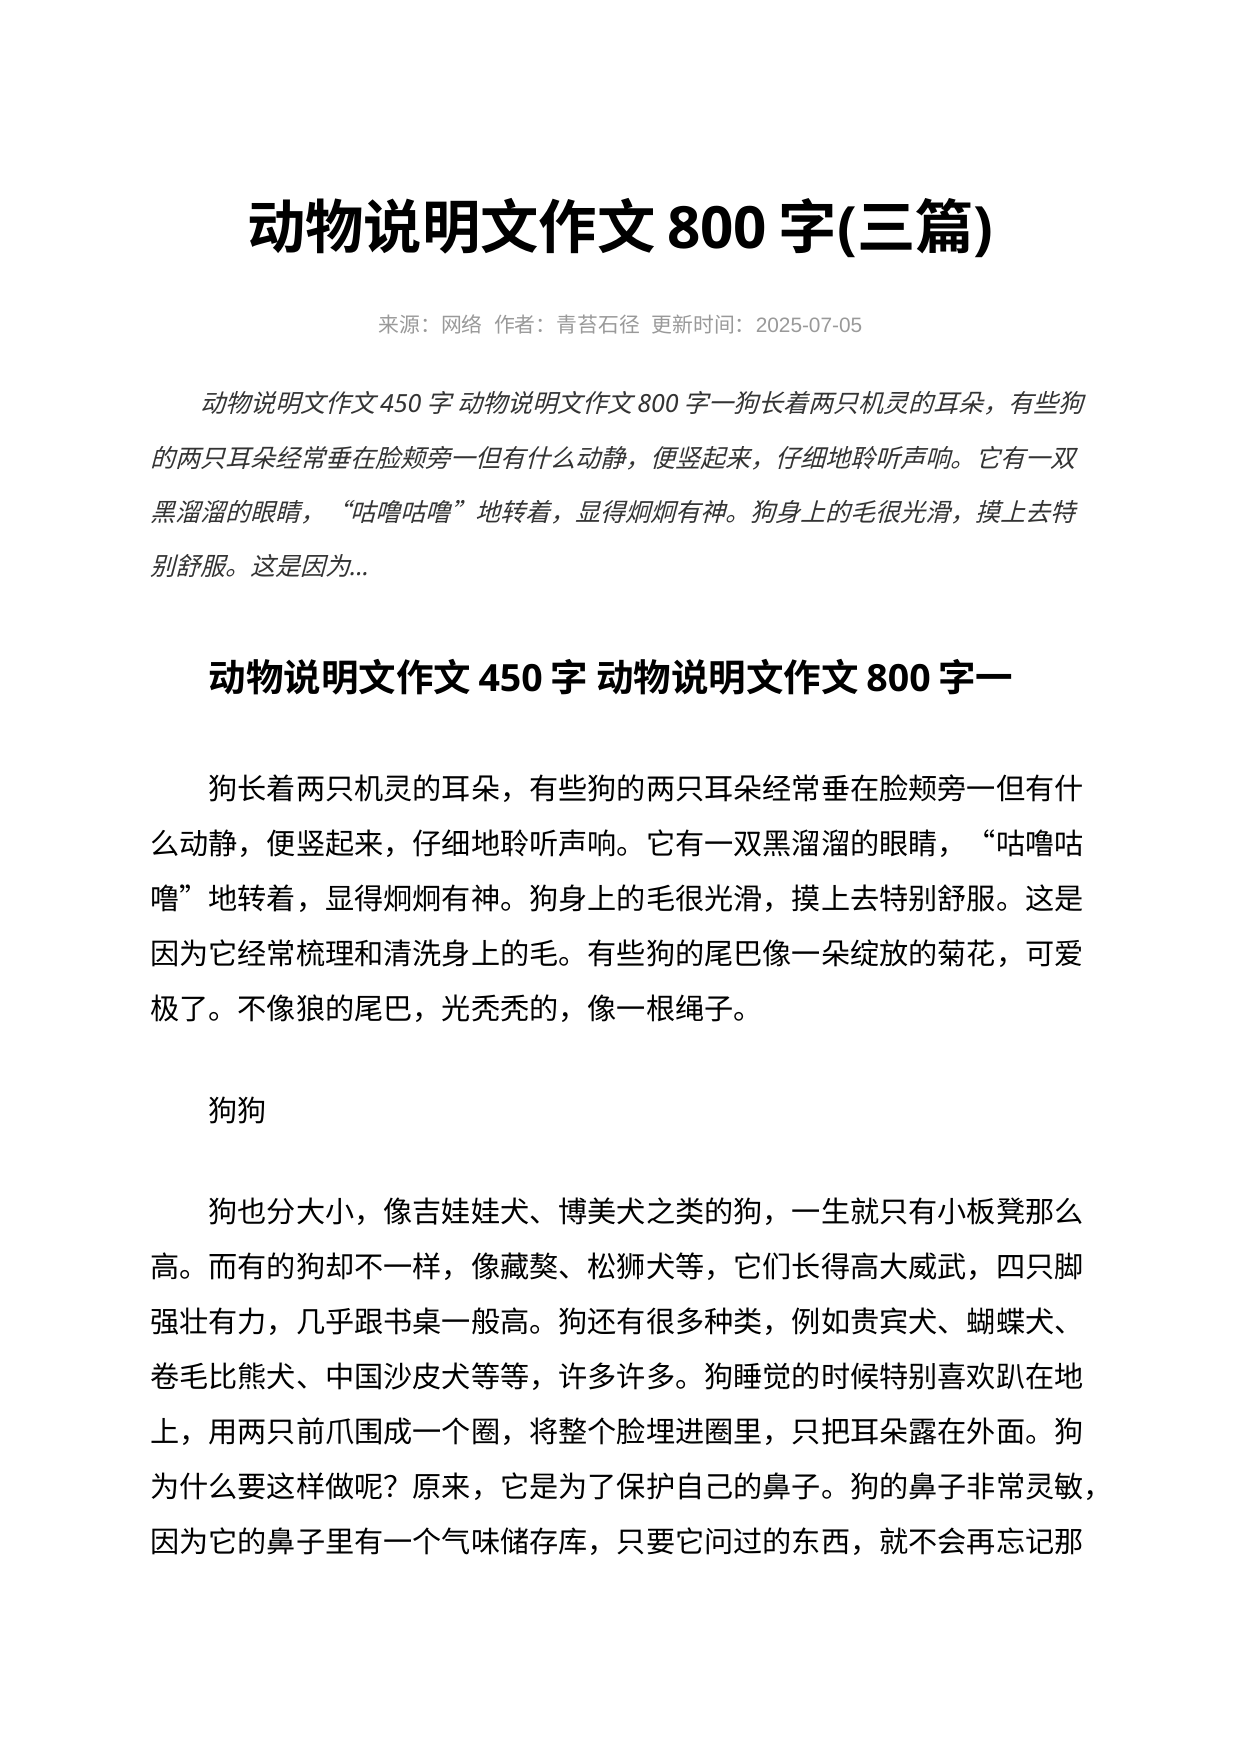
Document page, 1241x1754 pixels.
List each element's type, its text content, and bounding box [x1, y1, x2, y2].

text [150, 1189, 1090, 1561]
subtitle 动物说明文作文800字(三篇) [150, 181, 1090, 266]
text 狗狗 [150, 1087, 1090, 1129]
text 来源：网络 作者：青苔石径 更新时间：2025-07-05 [150, 313, 1090, 337]
text 动物说明文作文450字 动物说明文作文800字一狗长着两只机灵的耳朵，有些狗的两只耳朵经常垂在脸颊旁一但有什么动静，便竖起来，仔细地聆听声响。它有一双黑溜溜的眼睛，“咕噜咕噜”地转着，显得炯炯有神。狗身上的毛很光滑，摸上去特别舒服。这是因为... [150, 384, 1090, 583]
text 狗长着两只机灵的耳朵，有些狗的两只耳朵经常垂在脸颊旁一但有什么动静，便竖起来，仔细地聆听声响。它有一双黑溜溜的眼睛，“咕噜咕噜”地转着，显得炯炯有神。狗身上的毛很光滑，摸上去特别舒服。这是因为它经常梳理和清洗身上的毛。有些狗的尾巴像一朵绽放的菊花，可爱极了。不像狼的尾巴，光秃秃的，像一根绳子。 [150, 766, 1090, 1028]
text 动物说明文作文450字 动物说明文作文800字一 [150, 648, 1090, 703]
